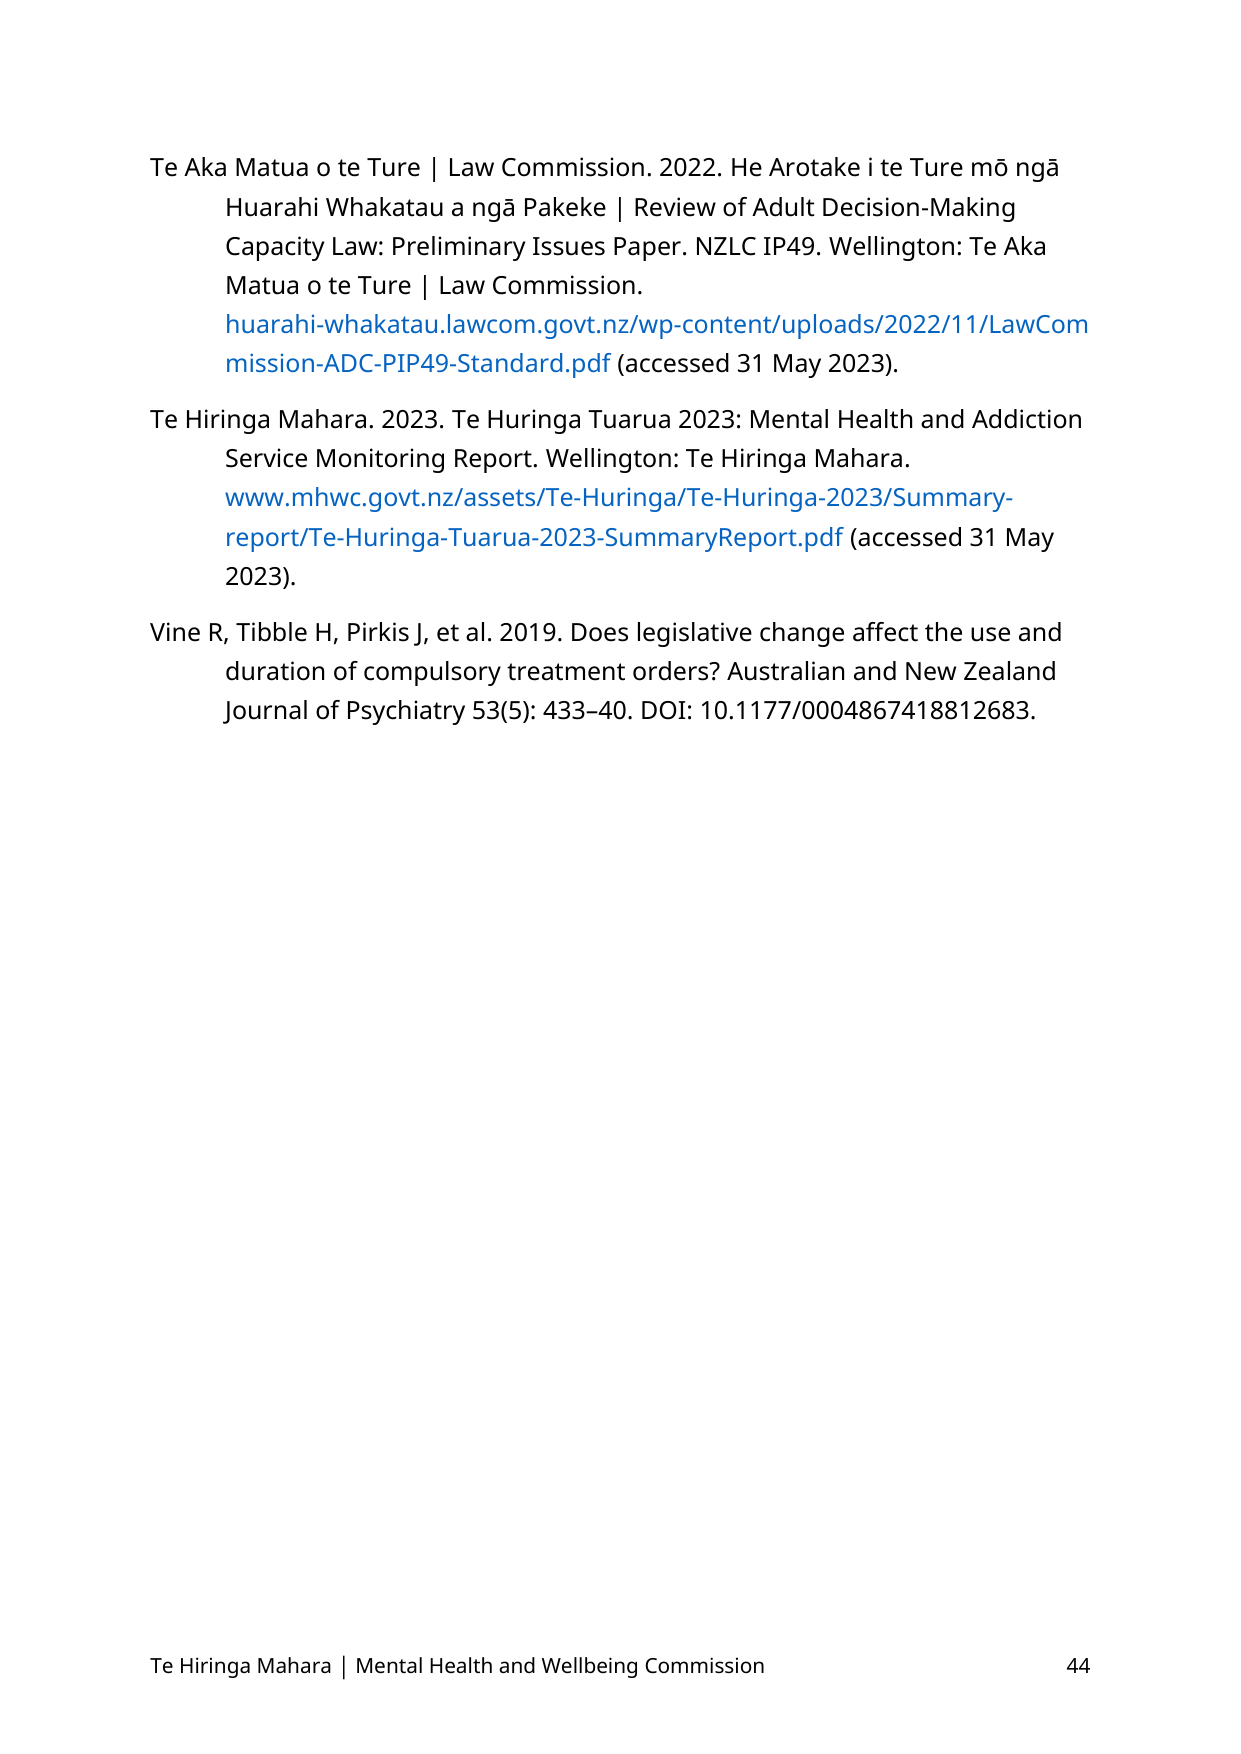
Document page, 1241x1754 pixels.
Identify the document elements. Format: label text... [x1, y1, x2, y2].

text Te Aka Matua o te Ture | Law Commission. 2022. He Arotake i te Ture mō ngā Huarahi Whakatau a ngā Pakeke | Review of Adult Decision-Making Capacity Law: Preliminary Issues Paper. NZLC IP49. Wellington: Te Aka Matua o te Ture | Law Commission. huarahi-whakatau.lawcom.govt.nz/wp-content/uploads/2022/11/LawCommission-ADC-PIP49-Standard.pdf (accessed 31 May 2023). [150, 150, 1090, 380]
text Vine R, Tibble H, Pirkis J, et al. 2019. Does legislative change affect the use and duration of compulsory treatment orders? Australian and New Zealand Journal of Psychiatry 53(5): 433–40. DOI: 10.1177/0004867418812683. [150, 614, 1090, 727]
text Te Hiringa Mahara. 2023. Te Huringa Tuarua 2023: Mental Health and Addiction Service Monitoring Report. Wellington: Te Hiringa Mahara. www.mhwc.govt.nz/assets/Te-Huringa/Te-Huringa-2023/Summary-report/Te-Huringa-Tuarua-2023-SummaryReport.pdf (accessed 31 May 2023). [150, 402, 1090, 592]
